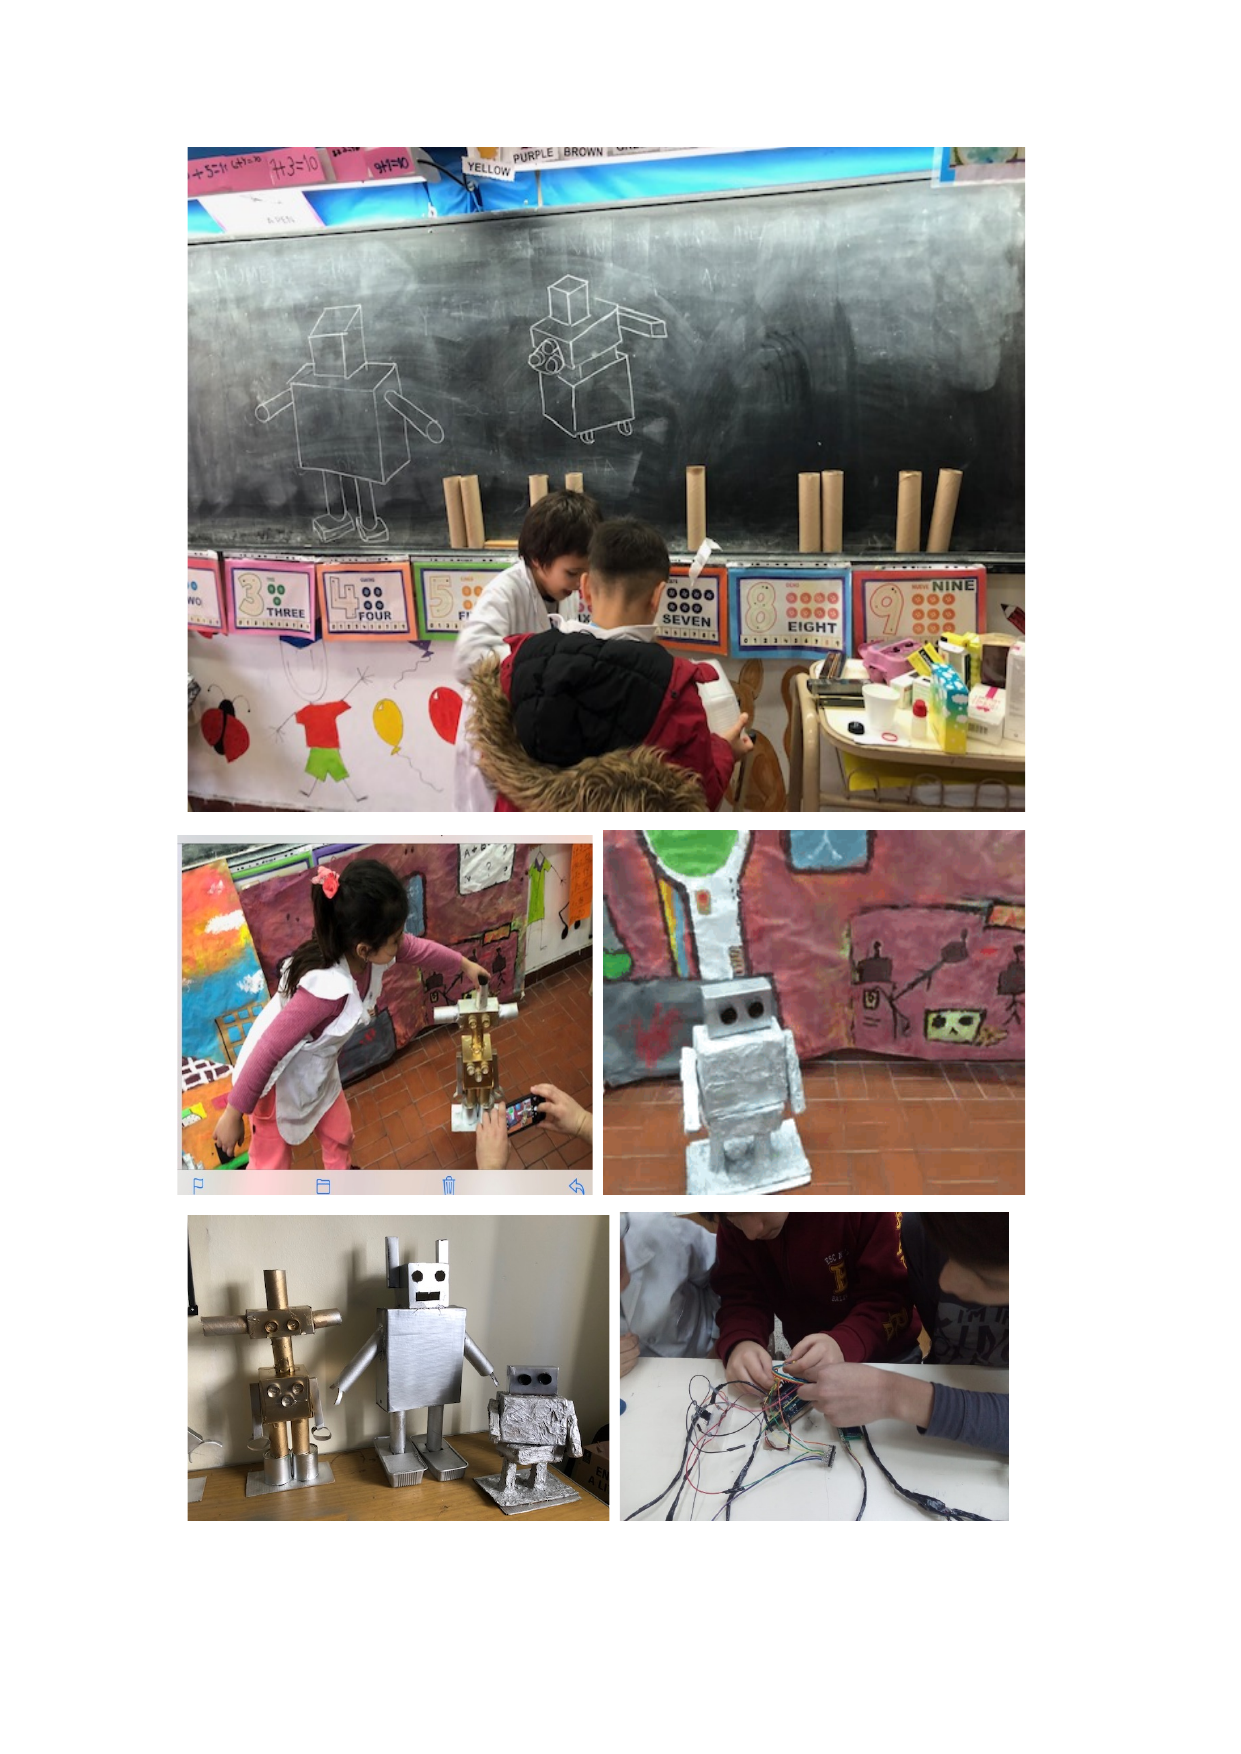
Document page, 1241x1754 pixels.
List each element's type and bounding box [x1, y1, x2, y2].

picture [619, 1212, 1009, 1521]
picture [177, 835, 593, 1195]
picture [187, 1215, 610, 1521]
picture [603, 830, 1025, 1195]
picture [187, 147, 1025, 812]
